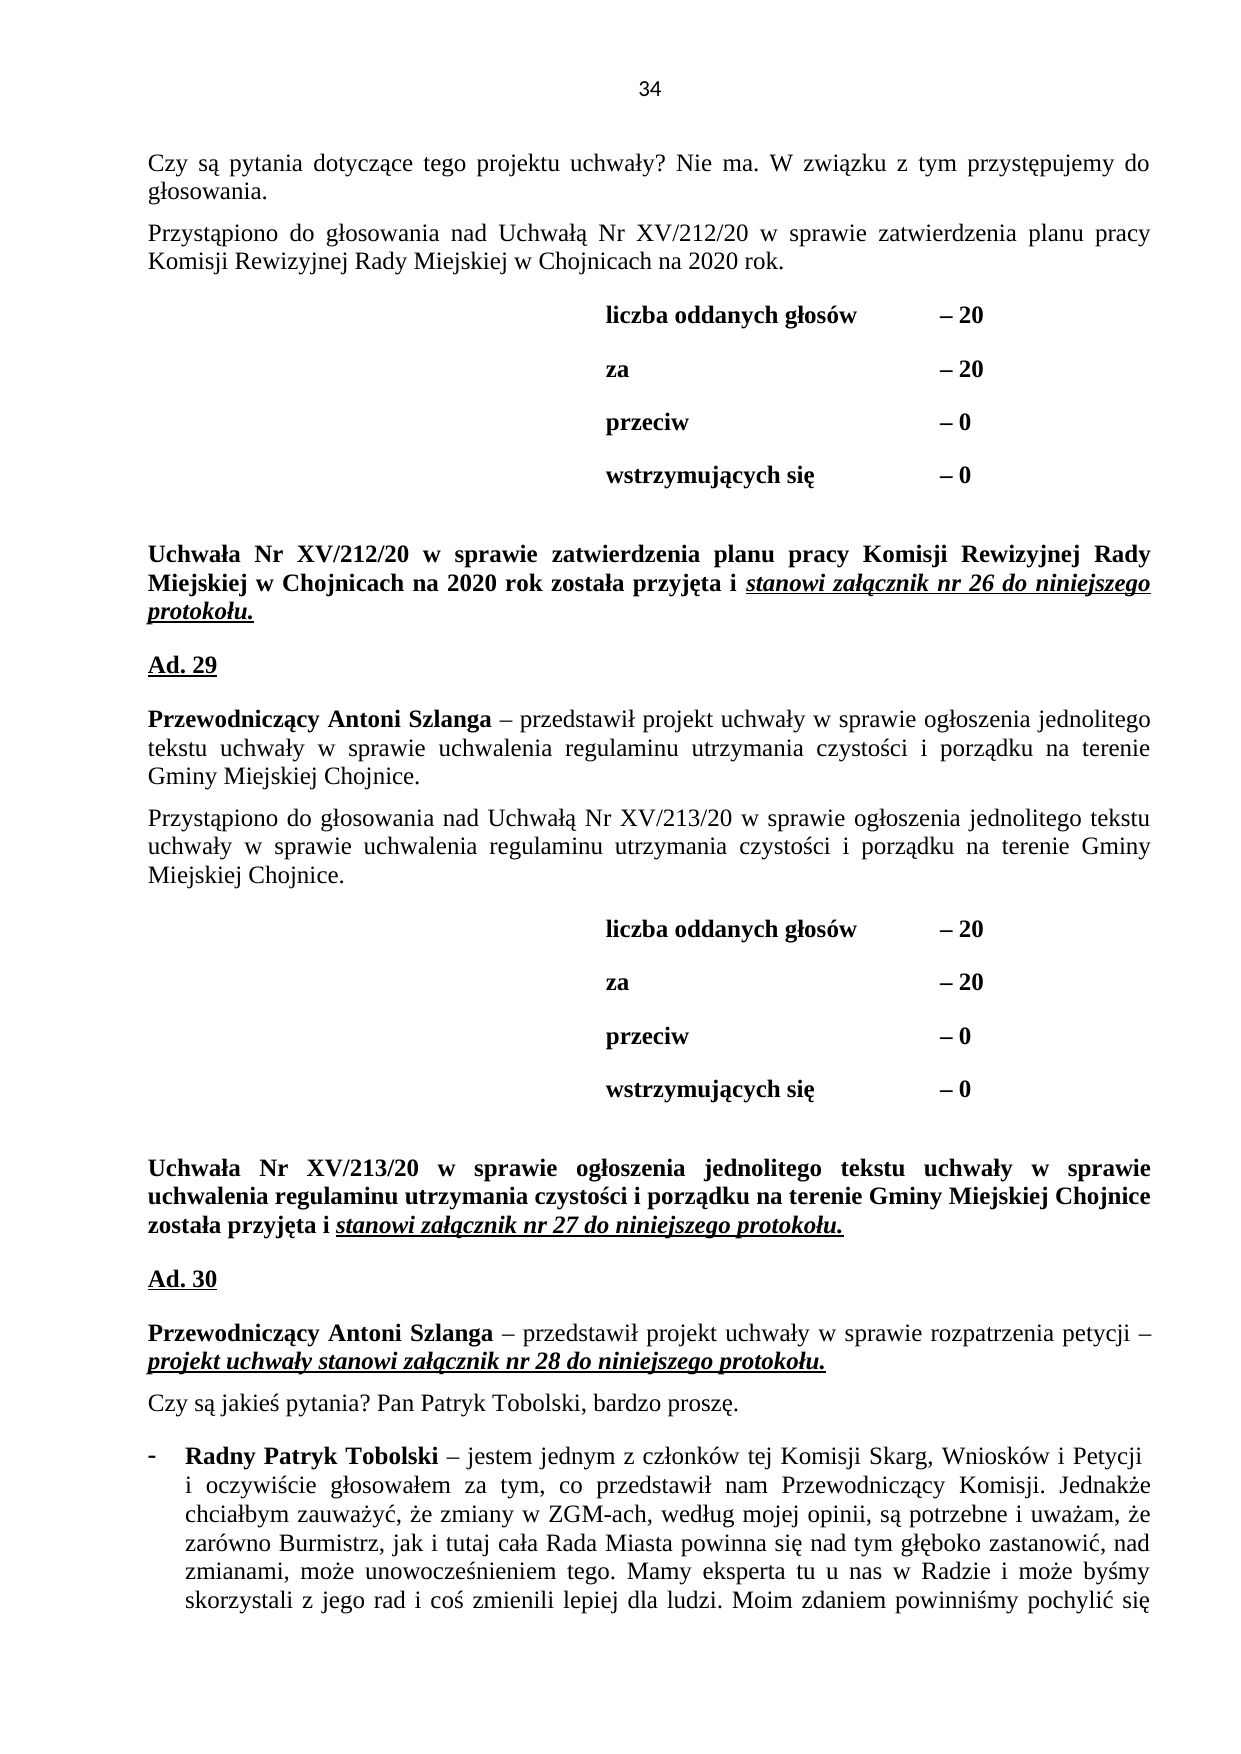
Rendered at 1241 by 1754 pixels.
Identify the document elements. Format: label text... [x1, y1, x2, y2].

text Przystąpiono do głosowania nad Uchwałą Nr XV/212/20 w sprawie zatwierdzenia planu pracy Komisji Rewizyjnej Rady Miejskiej w Chojnicach na 2020 rok. [148, 218, 1152, 275]
table_header – 20 [922, 300, 1163, 354]
text Przewodniczący Antoni Szlanga – przedstawił projekt uchwały w sprawie rozpatrzenia petycji – projekt uchwały stanowi załącznik nr 28 do niniejszego protokołu. [148, 1318, 1152, 1375]
table_cell – 0 [922, 1074, 1163, 1128]
table_cell przeciw [594, 1021, 922, 1074]
text Czy są pytania dotyczące tego projektu uchwały? Nie ma. W związku z tym przystępujemy do głosowania. [148, 148, 1152, 205]
table_cell – 0 [922, 407, 1163, 461]
table_cell przeciw [594, 407, 922, 461]
table_cell za [594, 354, 922, 407]
table_header liczba oddanych głosów [594, 914, 922, 967]
text Przystąpiono do głosowania nad Uchwałą Nr XV/213/20 w sprawie ogłoszenia jednolitego tekstu uchwały w sprawie uchwalenia regulaminu utrzymania czystości i porządku na terenie Gminy Miejskiej Chojnice. [148, 803, 1152, 889]
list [148, 1441, 1152, 1614]
table_cell – 20 [922, 354, 1163, 407]
table_cell – 20 [922, 968, 1163, 1021]
text Ad. 30 [148, 1264, 1152, 1293]
table_cell wstrzymujących się [594, 1074, 922, 1128]
text Uchwała Nr XV/212/20 w sprawie zatwierdzenia planu pracy Komisji Rewizyjnej Rady Miejskiej w Chojnicach na 2020 rok została przyjęta i stanowi załącznik nr 26 do niniejszego protokołu. [148, 539, 1152, 625]
table_header – 20 [922, 914, 1163, 967]
table_header liczba oddanych głosów [594, 300, 922, 354]
text Przewodniczący Antoni Szlanga – przedstawił projekt uchwały w sprawie ogłoszenia jednolitego tekstu uchwały w sprawie uchwalenia regulaminu utrzymania czystości i porządku na terenie Gminy Miejskiej Chojnice. [148, 704, 1152, 790]
text Ad. 29 [148, 650, 1152, 679]
text Czy są jakieś pytania? Pan Patryk Tobolski, bardzo proszę. [148, 1388, 1152, 1416]
table_cell wstrzymujących się [594, 461, 922, 514]
text Uchwała Nr XV/213/20 w sprawie ogłoszenia jednolitego tekstu uchwały w sprawie uchwalenia regulaminu utrzymania czystości i porządku na terenie Gminy Miejskiej Chojnice została przyjęta i stanowi załącznik nr 27 do niniejszego protokołu. [148, 1153, 1152, 1239]
table_cell za [594, 968, 922, 1021]
table_cell – 0 [922, 461, 1163, 514]
table_cell – 0 [922, 1021, 1163, 1074]
